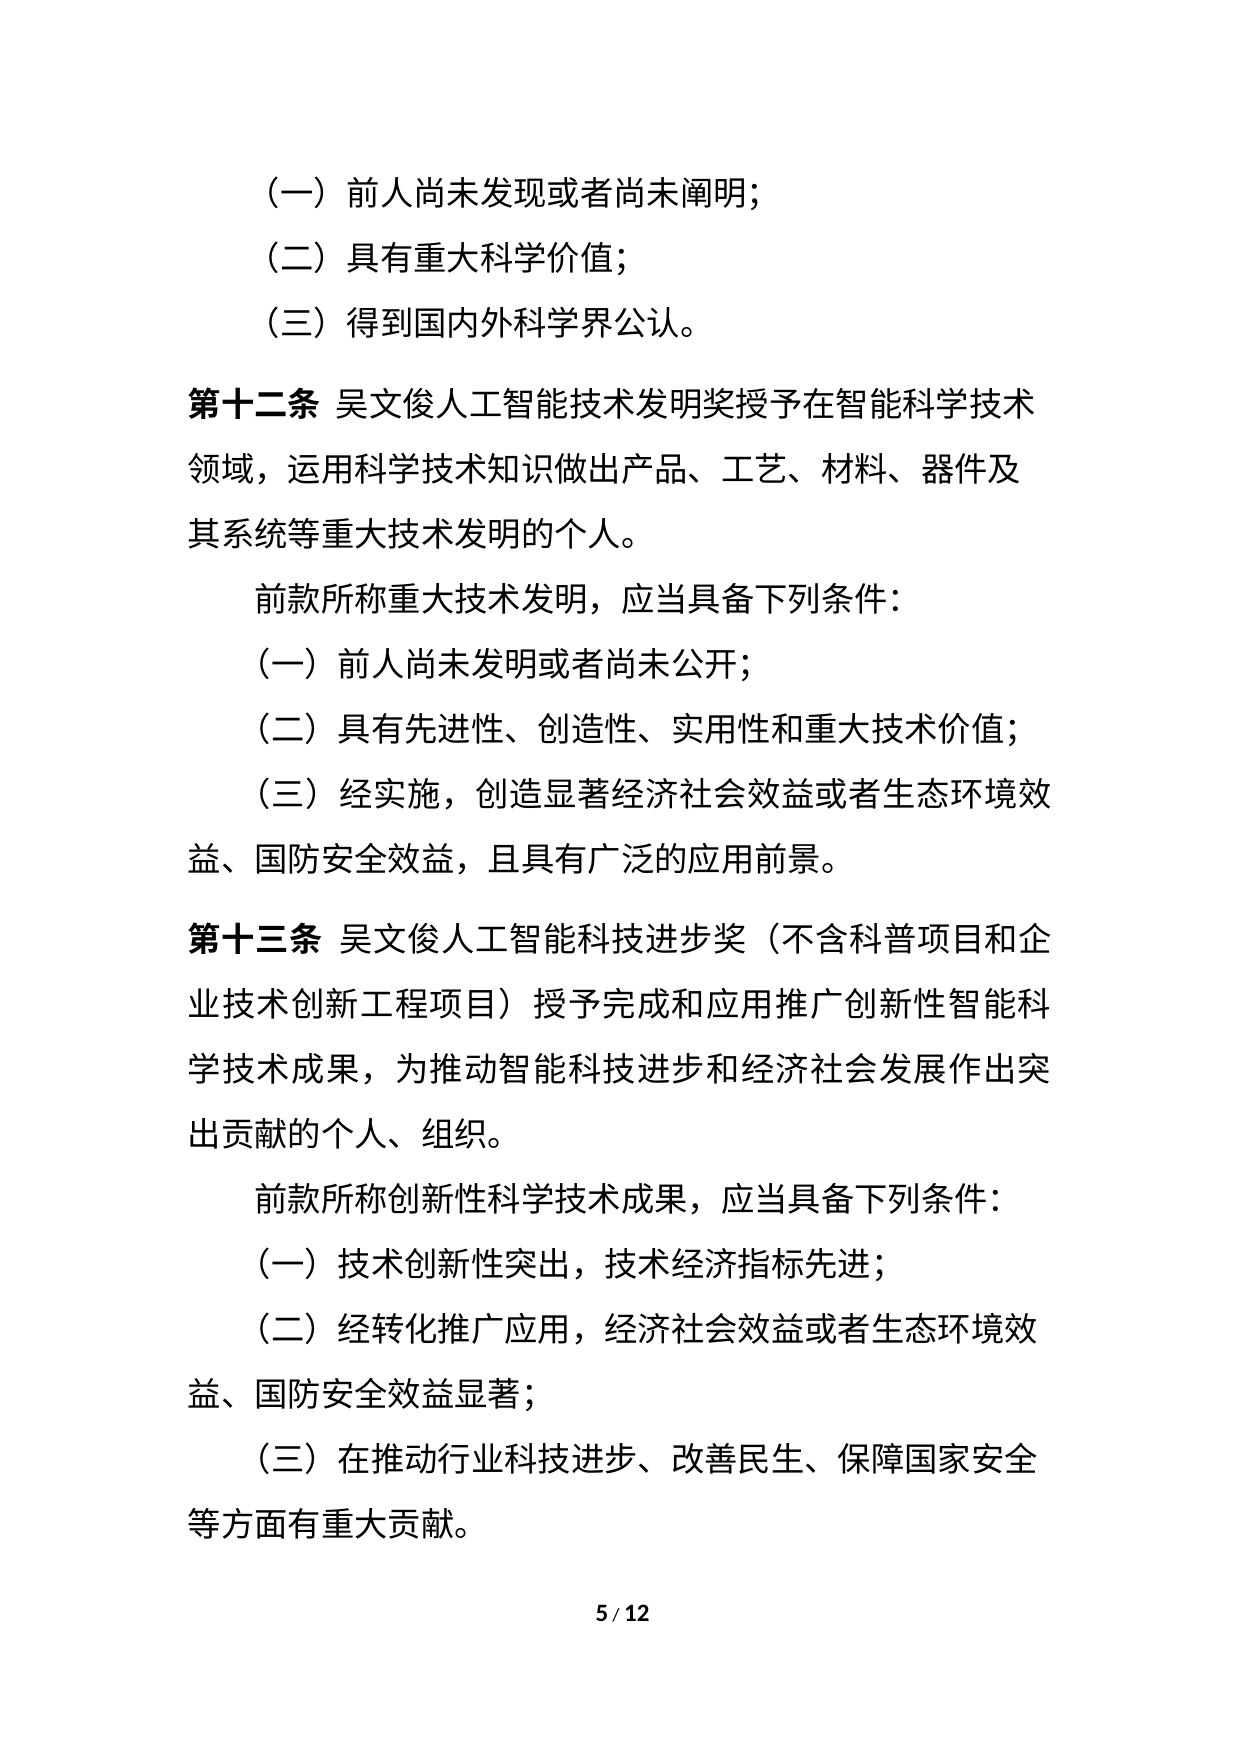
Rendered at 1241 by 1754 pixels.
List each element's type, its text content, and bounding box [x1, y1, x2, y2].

text （一）前人尚未发现或者尚未阐明； [187, 158, 1053, 223]
text （二）具有先进性、创造性、实用性和重大技术价值； [187, 694, 1053, 759]
text 前款所称重大技术发明，应当具备下列条件： [187, 564, 1053, 629]
text （三）在推动行业科技进步、改善民生、保障国家安全等方面有重大贡献。 [187, 1425, 1053, 1555]
text 第十二条 吴文俊人工智能技术发明奖授予在智能科学技术领域，运用科学技术知识做出产品、工艺、材料、器件及其系统等重大技术发明的个人。 [187, 369, 1053, 564]
text （三）得到国内外科学界公认。 [187, 288, 1037, 353]
text （三）经实施，创造显著经济社会效益或者生态环境效益、国防安全效益，且具有广泛的应用前景。 [187, 759, 1053, 889]
text 前款所称创新性科学技术成果，应当具备下列条件： [187, 1165, 1053, 1230]
text （二）经转化推广应用，经济社会效益或者生态环境效益、国防安全效益显著； [187, 1295, 1053, 1425]
text （一）前人尚未发明或者尚未公开； [187, 629, 1053, 694]
text （二）具有重大科学价值； [187, 223, 1053, 288]
text 第十三条 吴文俊人工智能科技进步奖（不含科普项目和企业技术创新工程项目）授予完成和应用推广创新性智能科学技术成果，为推动智能科技进步和经济社会发展作出突出贡献的个人、组织。 [187, 905, 1053, 1165]
text （一）技术创新性突出，技术经济指标先进； [187, 1230, 1053, 1295]
